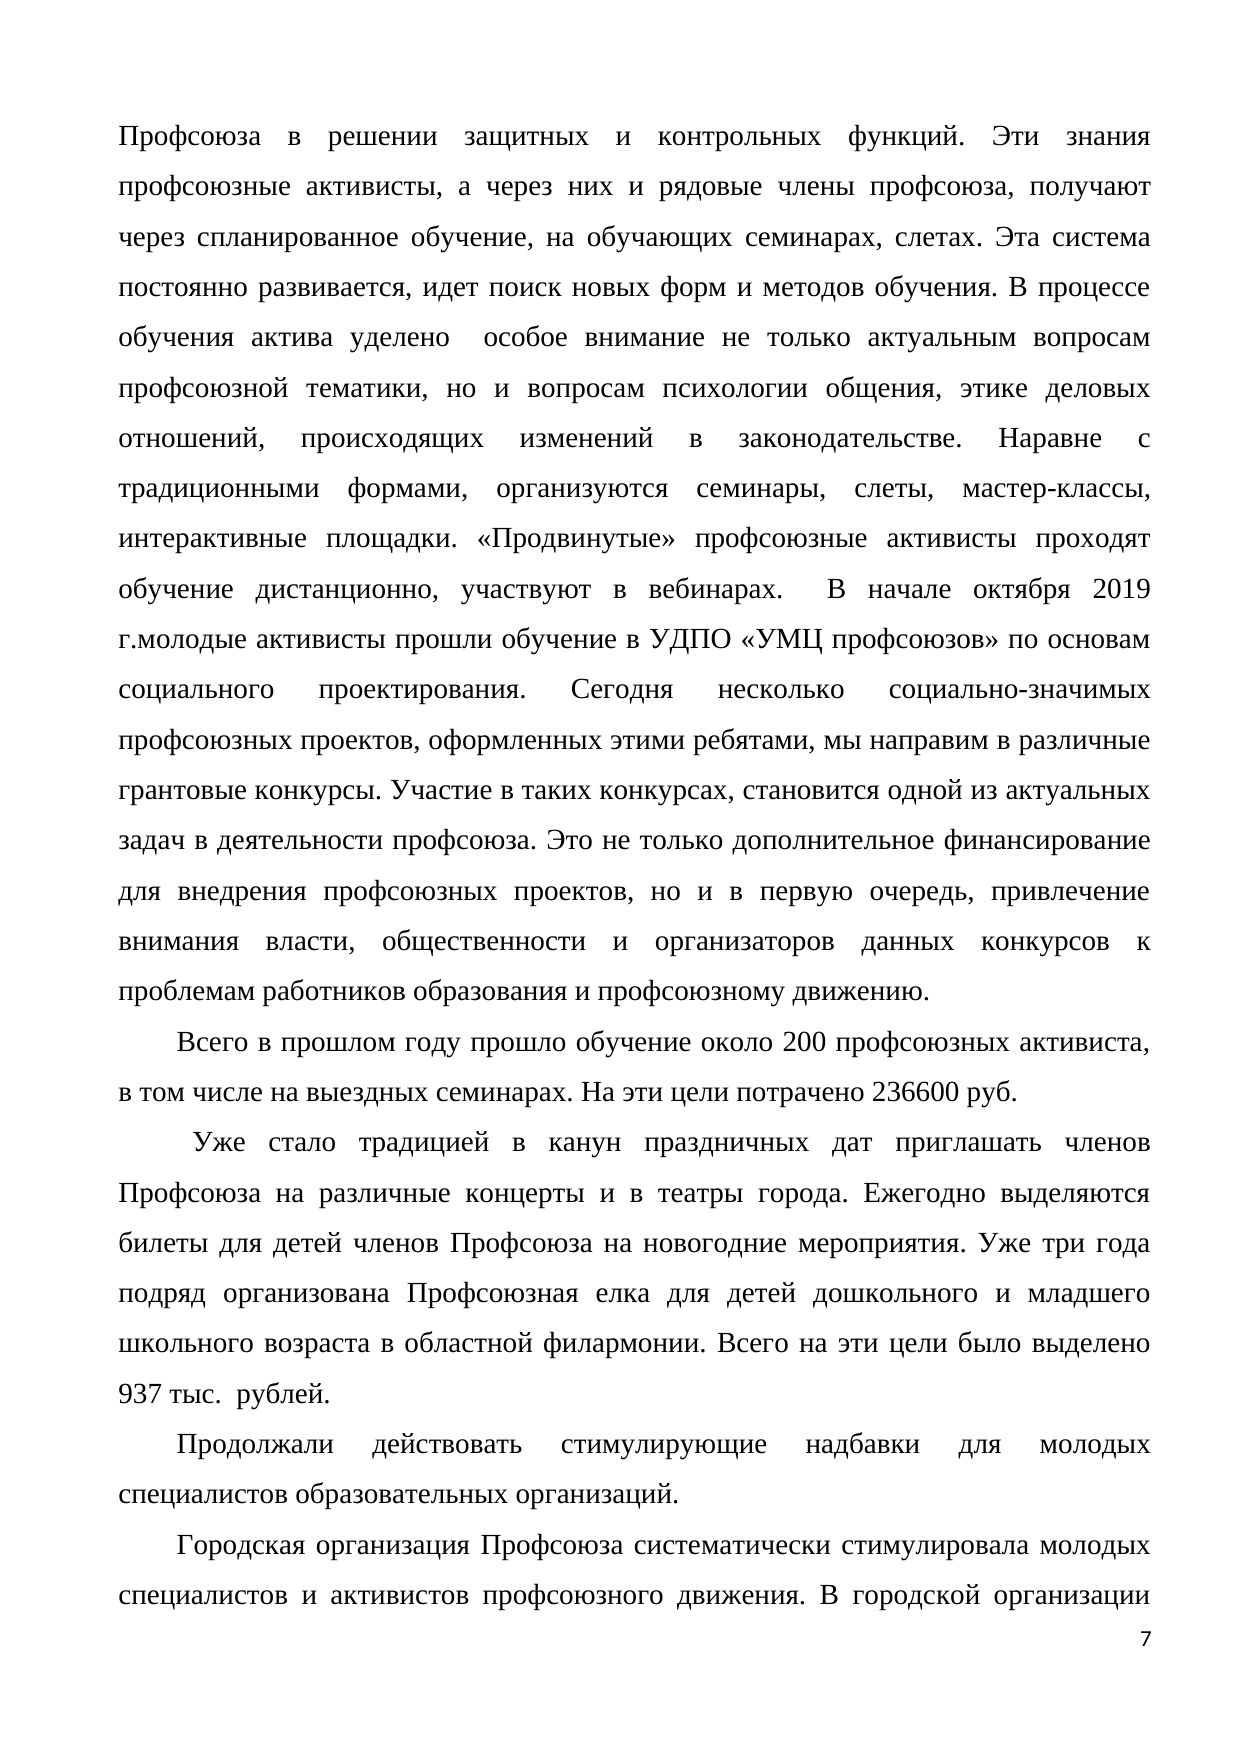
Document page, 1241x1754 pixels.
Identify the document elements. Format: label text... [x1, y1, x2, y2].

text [118, 118, 1152, 1007]
text Уже стало традицией в канун праздничных дат приглашать членов Профсоюза на различные концерты и в театры города. Ежегодно выделяются билеты для детей членов Профсоюза на новогодние мероприятия. Уже три года подряд организована Профсоюзная елка для детей дошкольного и младшего школьного возраста в областной филармонии. Всего на эти цели было выделено 937 тыс. рублей. [118, 1124, 1152, 1409]
text Продолжали действовать стимулирующие надбавки для молодых специалистов образовательных организаций. [118, 1426, 1152, 1510]
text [118, 1527, 1152, 1611]
text Всего в прошлом году прошло обучение около 200 профсоюзных активиста, в том числе на выездных семинарах. На эти цели потрачено 236600 руб. [118, 1024, 1152, 1108]
